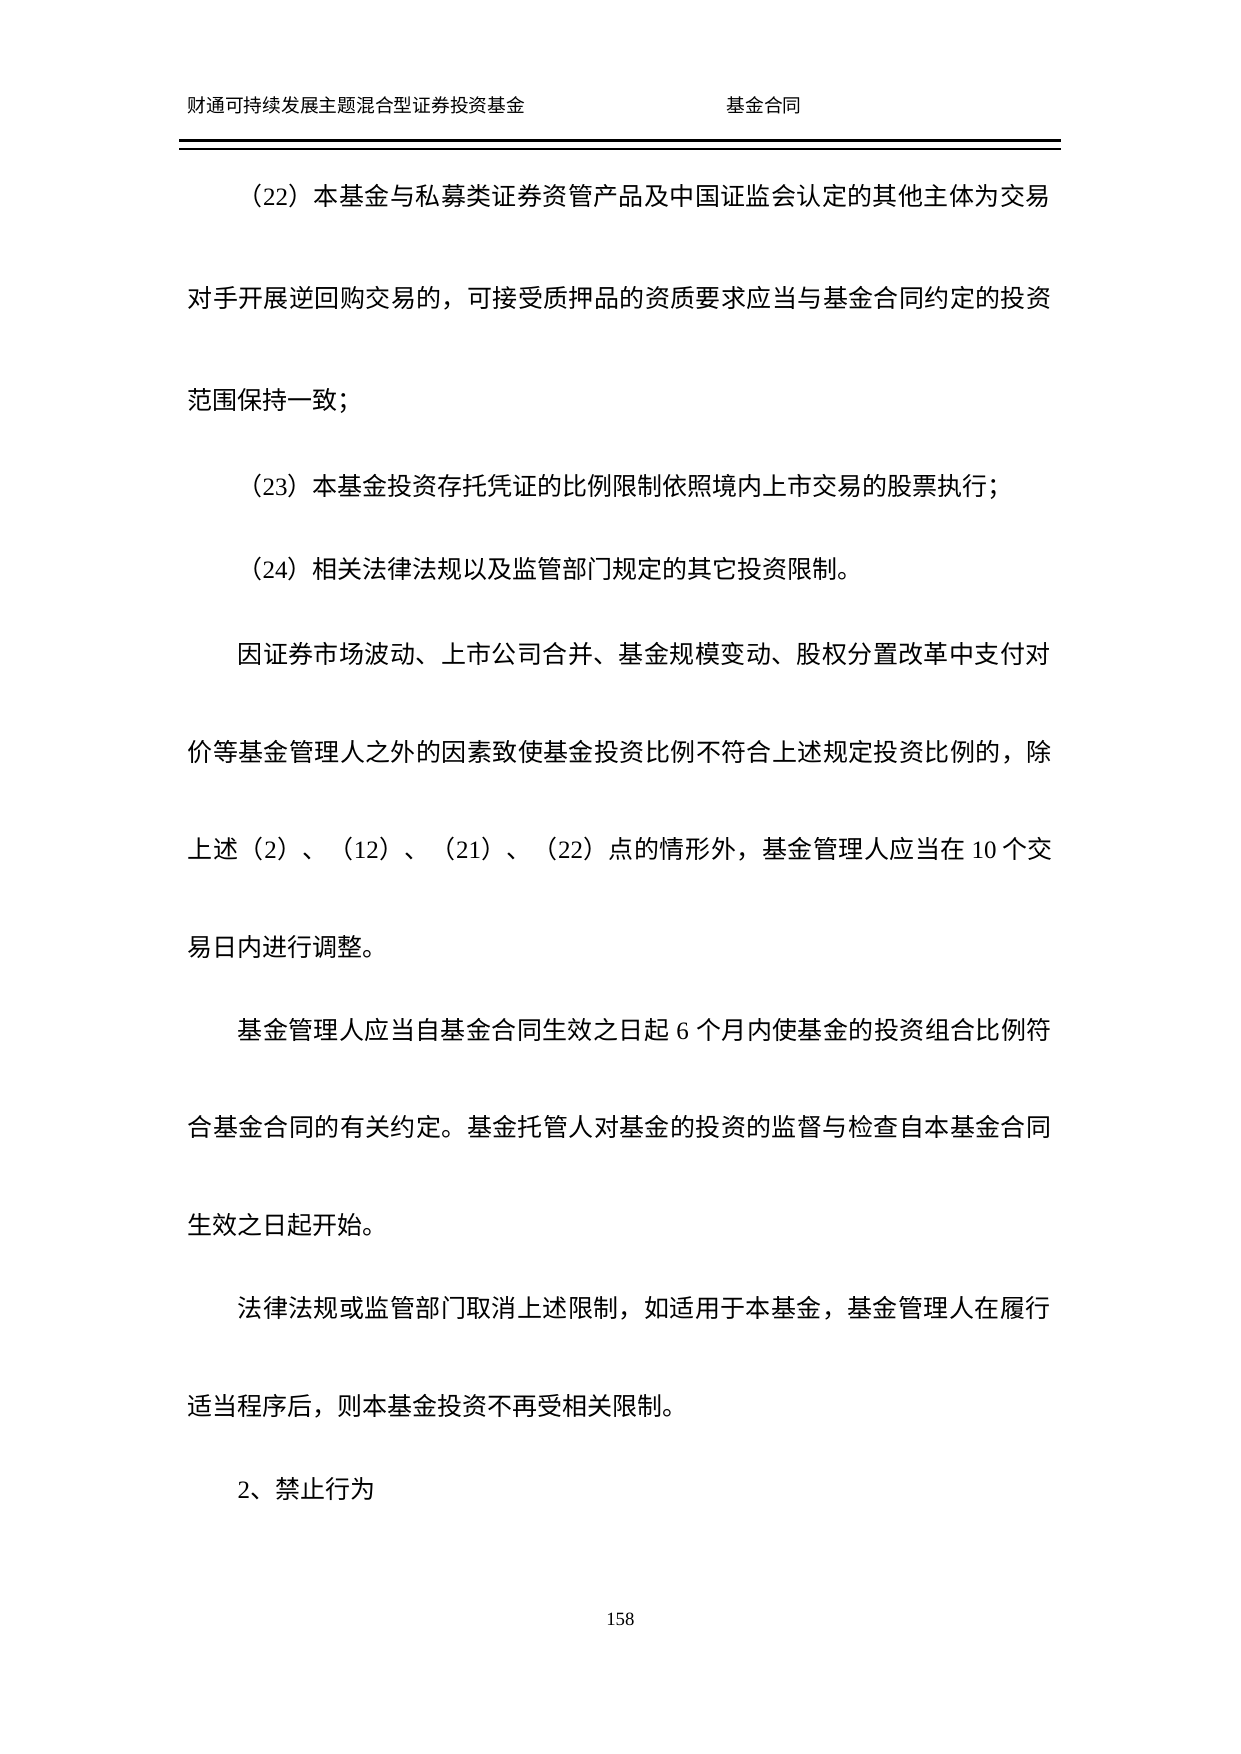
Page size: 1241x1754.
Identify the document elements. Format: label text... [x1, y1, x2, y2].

text （23）本基金投资存托凭证的比例限制依照境内上市交易的股票执行； [187, 452, 1053, 517]
text （22）本基金与私募类证券资管产品及中国证监会认定的其他主体为交易对手开展逆回购交易的，可接受质押品的资质要求应当与基金合同约定的投资范围保持一致； [187, 162, 1053, 431]
text 基金管理人应当自基金合同生效之日起6 个月内使基金的投资组合比例符合基金合同的有关约定。基金托管人对基金的投资的监督与检查自本基金合同生效之日起开始。 [187, 996, 1053, 1256]
text 2、禁止行为 [187, 1455, 1053, 1520]
text 因证券市场波动、上市公司合并、基金规模变动、股权分置改革中支付对价等基金管理人之外的因素致使基金投资比例不符合上述规定投资比例的，除上述（2）、（12）、（21）、（22）点的情形外，基金管理人应当在10个交易日内进行调整。 [187, 620, 1053, 978]
text （24）相关法律法规以及监管部门规定的其它投资限制。 [187, 535, 1053, 600]
text 法律法规或监管部门取消上述限制，如适用于本基金，基金管理人在履行适当程序后，则本基金投资不再受相关限制。 [187, 1274, 1053, 1437]
